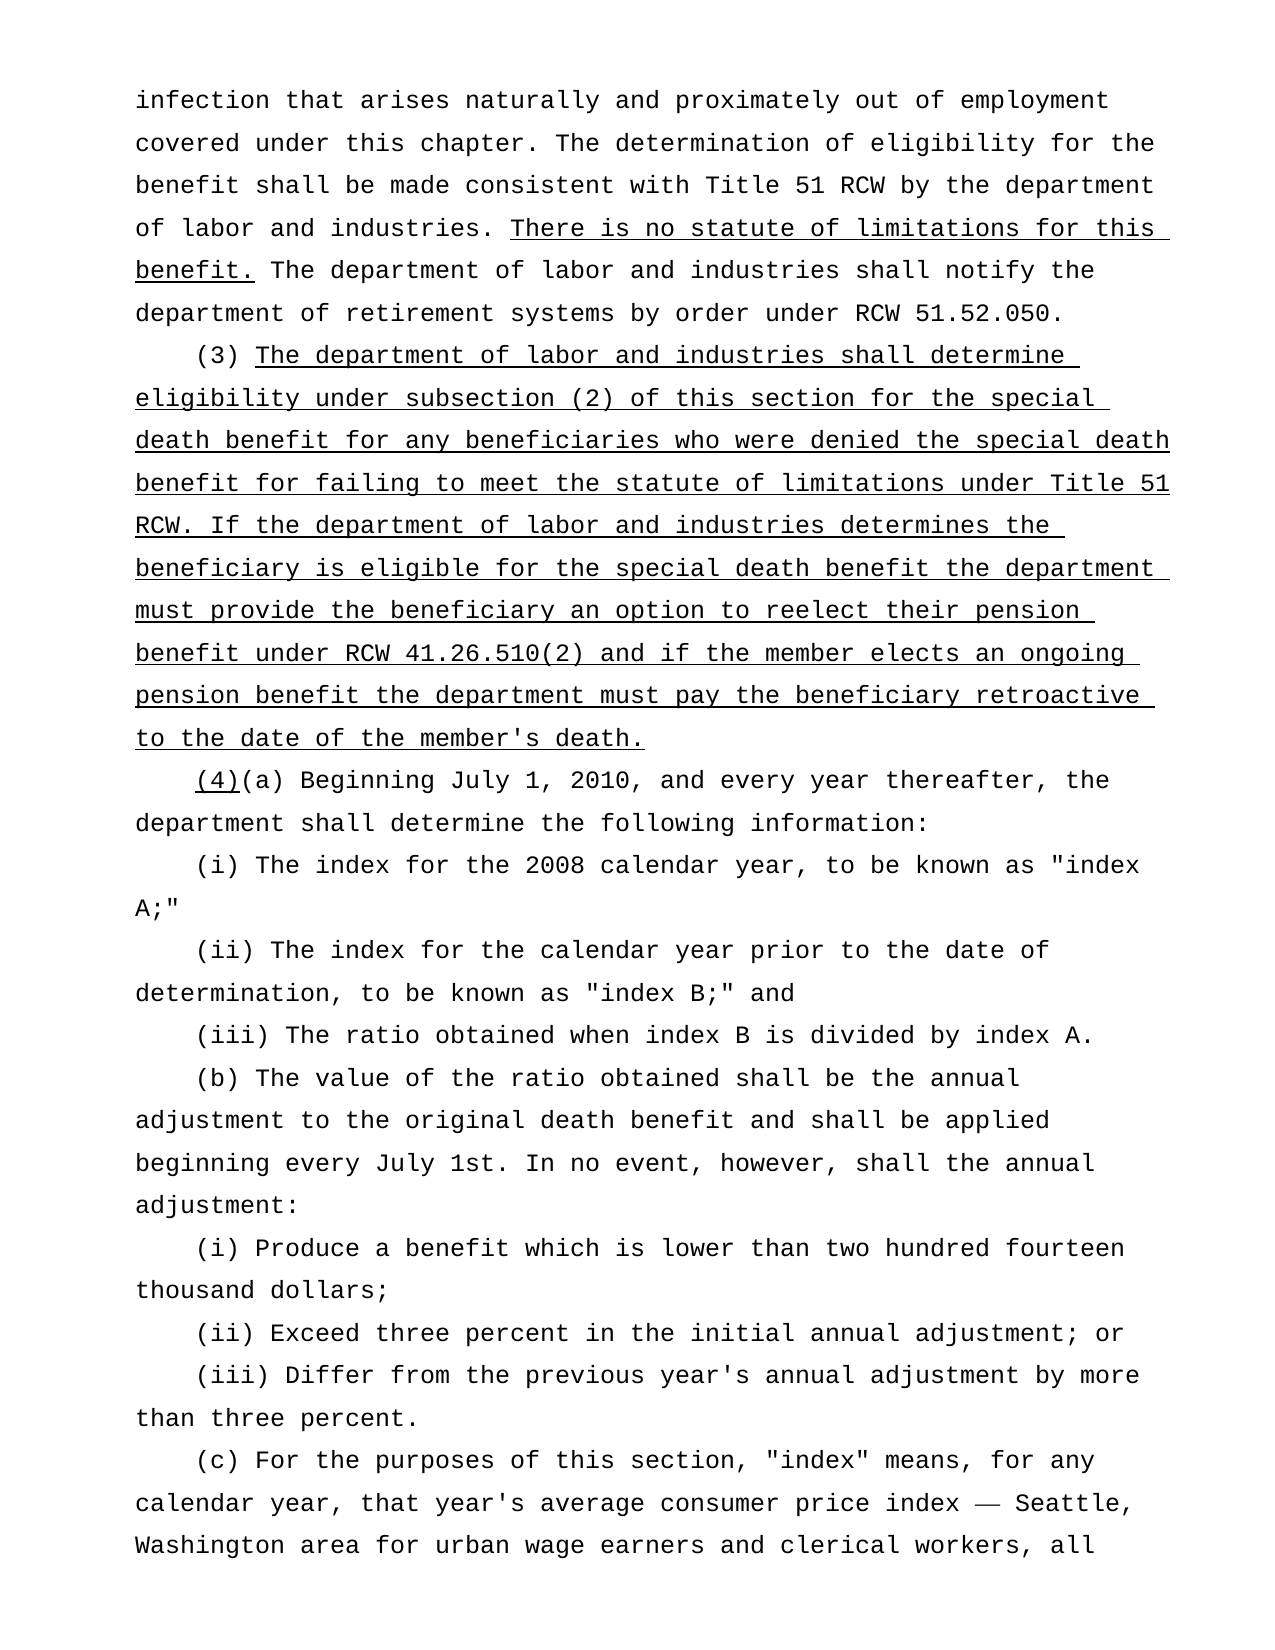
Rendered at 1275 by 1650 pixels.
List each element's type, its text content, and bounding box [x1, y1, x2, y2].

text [135, 75, 1170, 330]
text (b) The value of the ratio obtained shall be the annual adjustment to the original death benefit and shall be applied beginning every July 1st. In no event, however, shall the annual adjustment: [135, 1052, 1170, 1222]
text (iii) The ratio obtained when index B is divided by index A. [135, 1010, 1170, 1052]
text (iii) Differ from the previous year's annual adjustment by more than three percent. [135, 1350, 1170, 1435]
text (3) The department of labor and industries shall determine eligibility under subsection (2) of this section for the special death benefit for any beneficiaries who were denied the special death benefit for failing to meet the statute of limitations under Title 51 RCW. If the department of labor and industries determines the beneficiary is eligible for the special death benefit the department must provide the beneficiary an option to reelect their pension benefit under RCW 41.26.510(2) and if the member elects an ongoing pension benefit the department must pay the beneficiary retroactive to the date of the member's death. [135, 580, 1170, 755]
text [135, 1435, 1170, 1562]
text (ii) Exceed three percent in the initial annual adjustment; or [135, 1307, 1170, 1350]
text (3) The department of labor and industries shall determine eligibility under subsection (2) of this section for the special death benefit for any beneficiaries who were denied the special death benefit for failing to meet the statute of limitations under Title 51 RCW. If the department of labor and industries determines the beneficiary is eligible for the special death benefit the department must provide the beneficiary an option to reelect their pension benefit under RCW 41.26.510(2) and if the member elects an ongoing pension benefit the department must pay the beneficiary retroactive to the date of the member's death. [135, 453, 1170, 494]
text (3) The department of labor and industries shall determine eligibility under subsection (2) of this section for the special death benefit for any beneficiaries who were denied the special death benefit for failing to meet the statute of limitations under Title 51 RCW. If the department of labor and industries determines the beneficiary is eligible for the special death benefit the department must provide the beneficiary an option to reelect their pension benefit under RCW 41.26.510(2) and if the member elects an ongoing pension benefit the department must pay the beneficiary retroactive to the date of the member's death. [135, 495, 1170, 579]
text (ii) The index for the calendar year prior to the date of determination, to be known as "index B;" and [135, 925, 1170, 1010]
text (i) Produce a benefit which is lower than two hundred fourteen thousand dollars; [135, 1222, 1170, 1307]
text (i) The index for the 2008 calendar year, to be known as "index A;" [135, 840, 1170, 925]
text (4)(a) Beginning July 1, 2010, and every year thereafter, the department shall determine the following information: [135, 755, 1170, 840]
text (3) The department of labor and industries shall determine eligibility under subsection (2) of this section for the special death benefit for any beneficiaries who were denied the special death benefit for failing to meet the statute of limitations under Title 51 RCW. If the department of labor and industries determines the beneficiary is eligible for the special death benefit the department must provide the beneficiary an option to reelect their pension benefit under RCW 41.26.510(2) and if the member elects an ongoing pension benefit the department must pay the beneficiary retroactive to the date of the member's death. [135, 330, 1170, 451]
